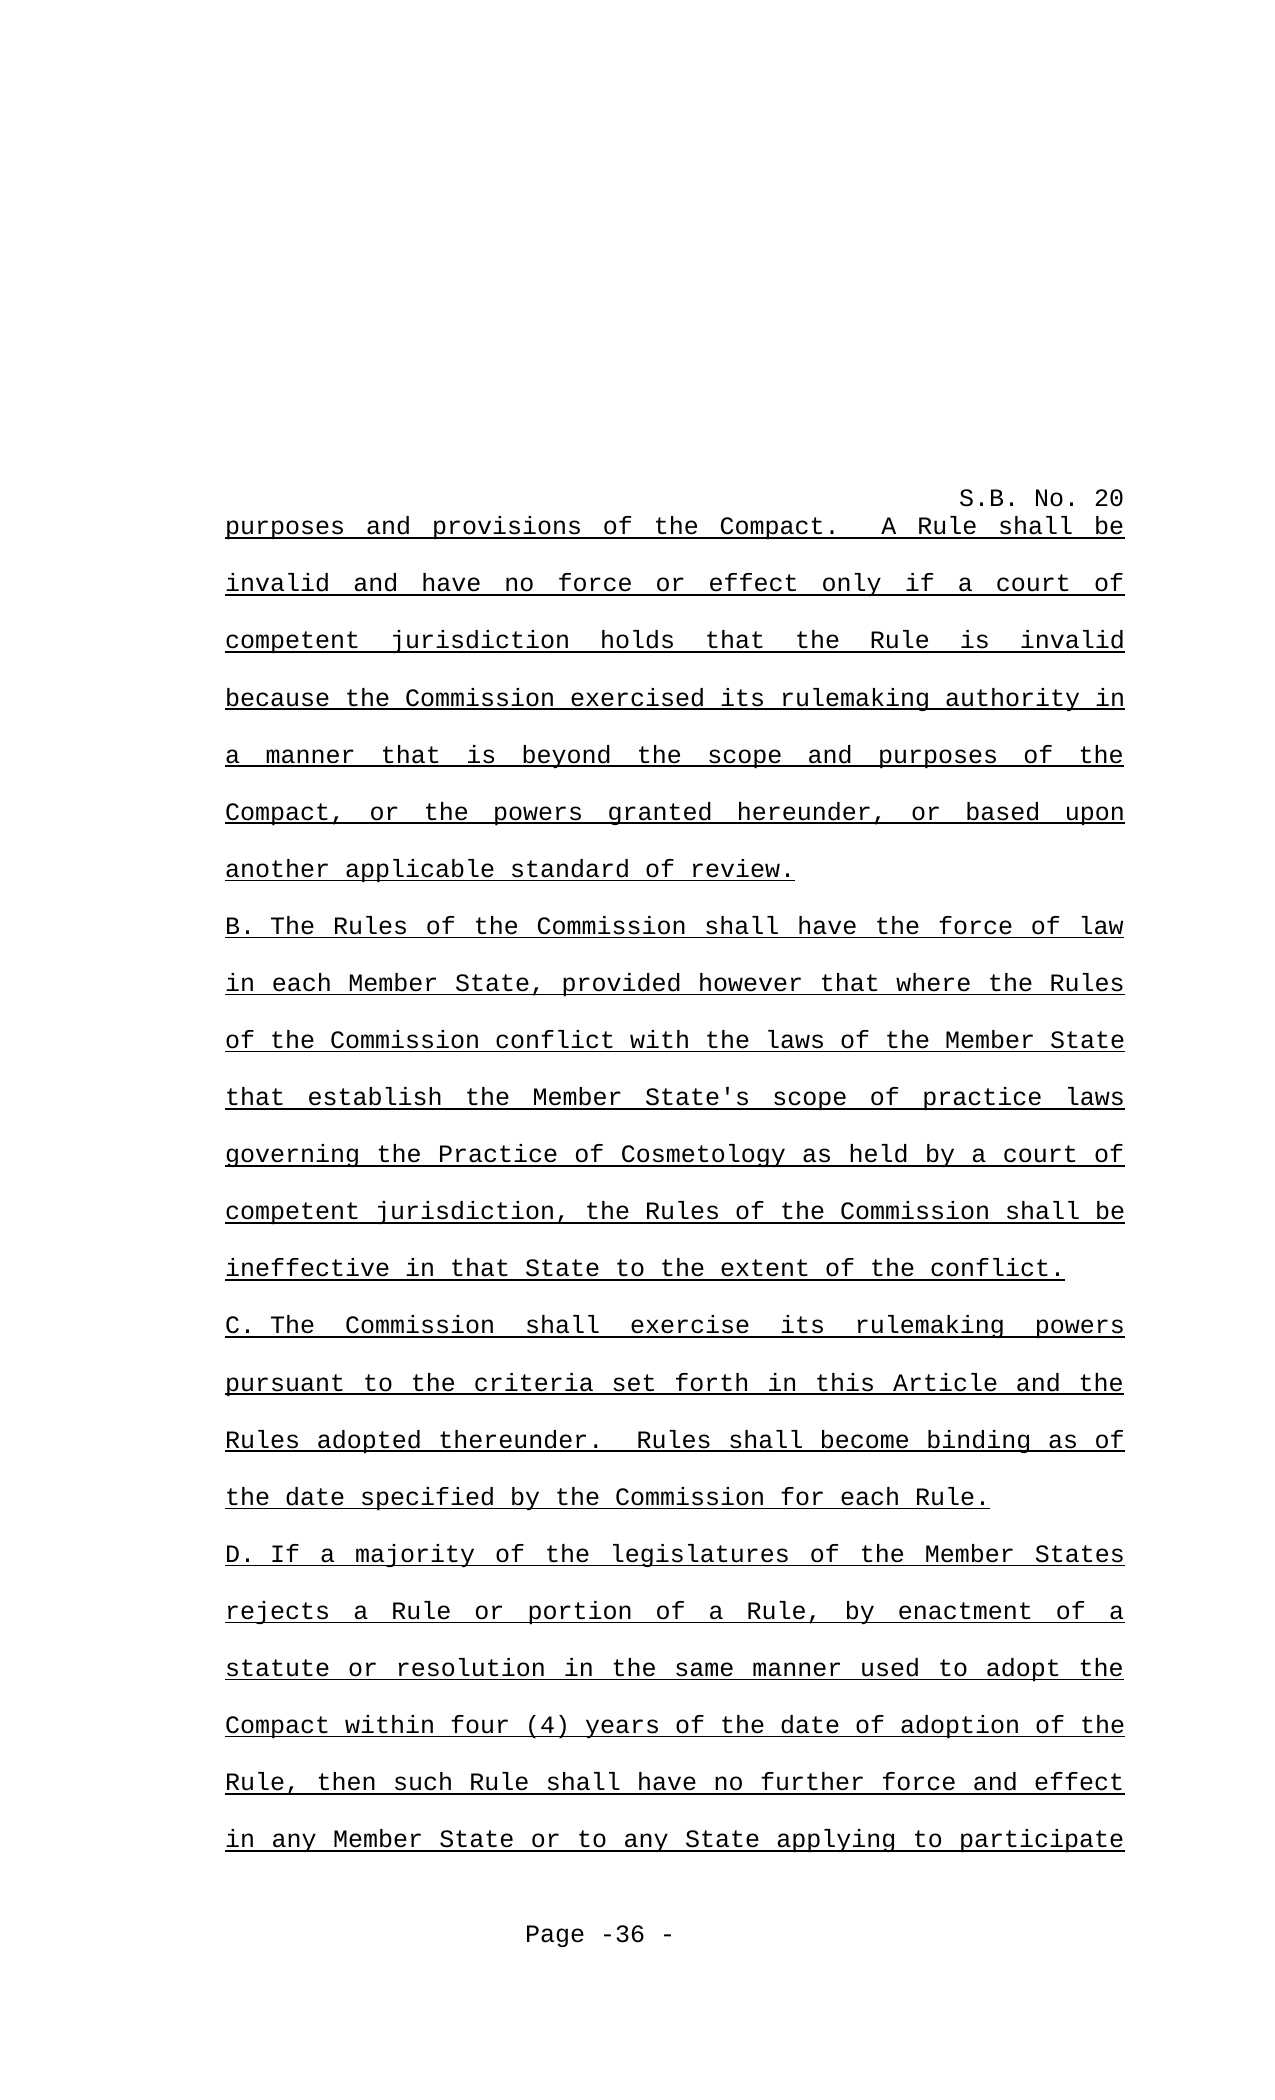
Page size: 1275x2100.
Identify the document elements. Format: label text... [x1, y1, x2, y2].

text C. The Commission shall exercise its rulemaking powers pursuant to the criteria set forth in this Article and the Rules adopted thereunder. Rules shall become binding as of the date specified by the Commission for each Rule. [225, 1313, 1125, 1336]
text B. The Rules of the Commission shall have the force of law in each Member State, provided however that where the Rules of the Commission conflict with the laws of the Member State that establish the Member State's scope of practice laws governing the Practice of Cosmetology as held by a court of competent jurisdiction, the Rules of the Commission shall be ineffective in that State to the extent of the conflict. [225, 1110, 1125, 1165]
text B. The Rules of the Commission shall have the force of law in each Member State, provided however that where the Rules of the Commission conflict with the laws of the Member State that establish the Member State's scope of practice laws governing the Practice of Cosmetology as held by a court of competent jurisdiction, the Rules of the Commission shall be ineffective in that State to the extent of the conflict. [225, 1052, 1125, 1108]
text B. The Rules of the Commission shall have the force of law in each Member State, provided however that where the Rules of the Commission conflict with the laws of the Member State that establish the Member State's scope of practice laws governing the Practice of Cosmetology as held by a court of competent jurisdiction, the Rules of the Commission shall be ineffective in that State to the extent of the conflict. [225, 913, 1125, 994]
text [225, 514, 1125, 537]
text B. The Rules of the Commission shall have the force of law in each Member State, provided however that where the Rules of the Commission conflict with the laws of the Member State that establish the Member State's scope of practice laws governing the Practice of Cosmetology as held by a court of competent jurisdiction, the Rules of the Commission shall be ineffective in that State to the extent of the conflict. [225, 995, 1125, 1051]
text C. The Commission shall exercise its rulemaking powers pursuant to the criteria set forth in this Article and the Rules adopted thereunder. Rules shall become binding as of the date specified by the Commission for each Rule. [225, 1338, 1125, 1450]
text B. The Rules of the Commission shall have the force of law in each Member State, provided however that where the Rules of the Commission conflict with the laws of the Member State that establish the Member State's scope of practice laws governing the Practice of Cosmetology as held by a court of competent jurisdiction, the Rules of the Commission shall be ineffective in that State to the extent of the conflict. [225, 1167, 1125, 1222]
text C. The Commission shall exercise its rulemaking powers pursuant to the criteria set forth in this Article and the Rules adopted thereunder. Rules shall become binding as of the date specified by the Commission for each Rule. [225, 1452, 1125, 1513]
text B. The Rules of the Commission shall have the force of law in each Member State, provided however that where the Rules of the Commission conflict with the laws of the Member State that establish the Member State's scope of practice laws governing the Practice of Cosmetology as held by a court of competent jurisdiction, the Rules of the Commission shall be ineffective in that State to the extent of the conflict. [225, 1224, 1125, 1284]
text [225, 1795, 1125, 1850]
